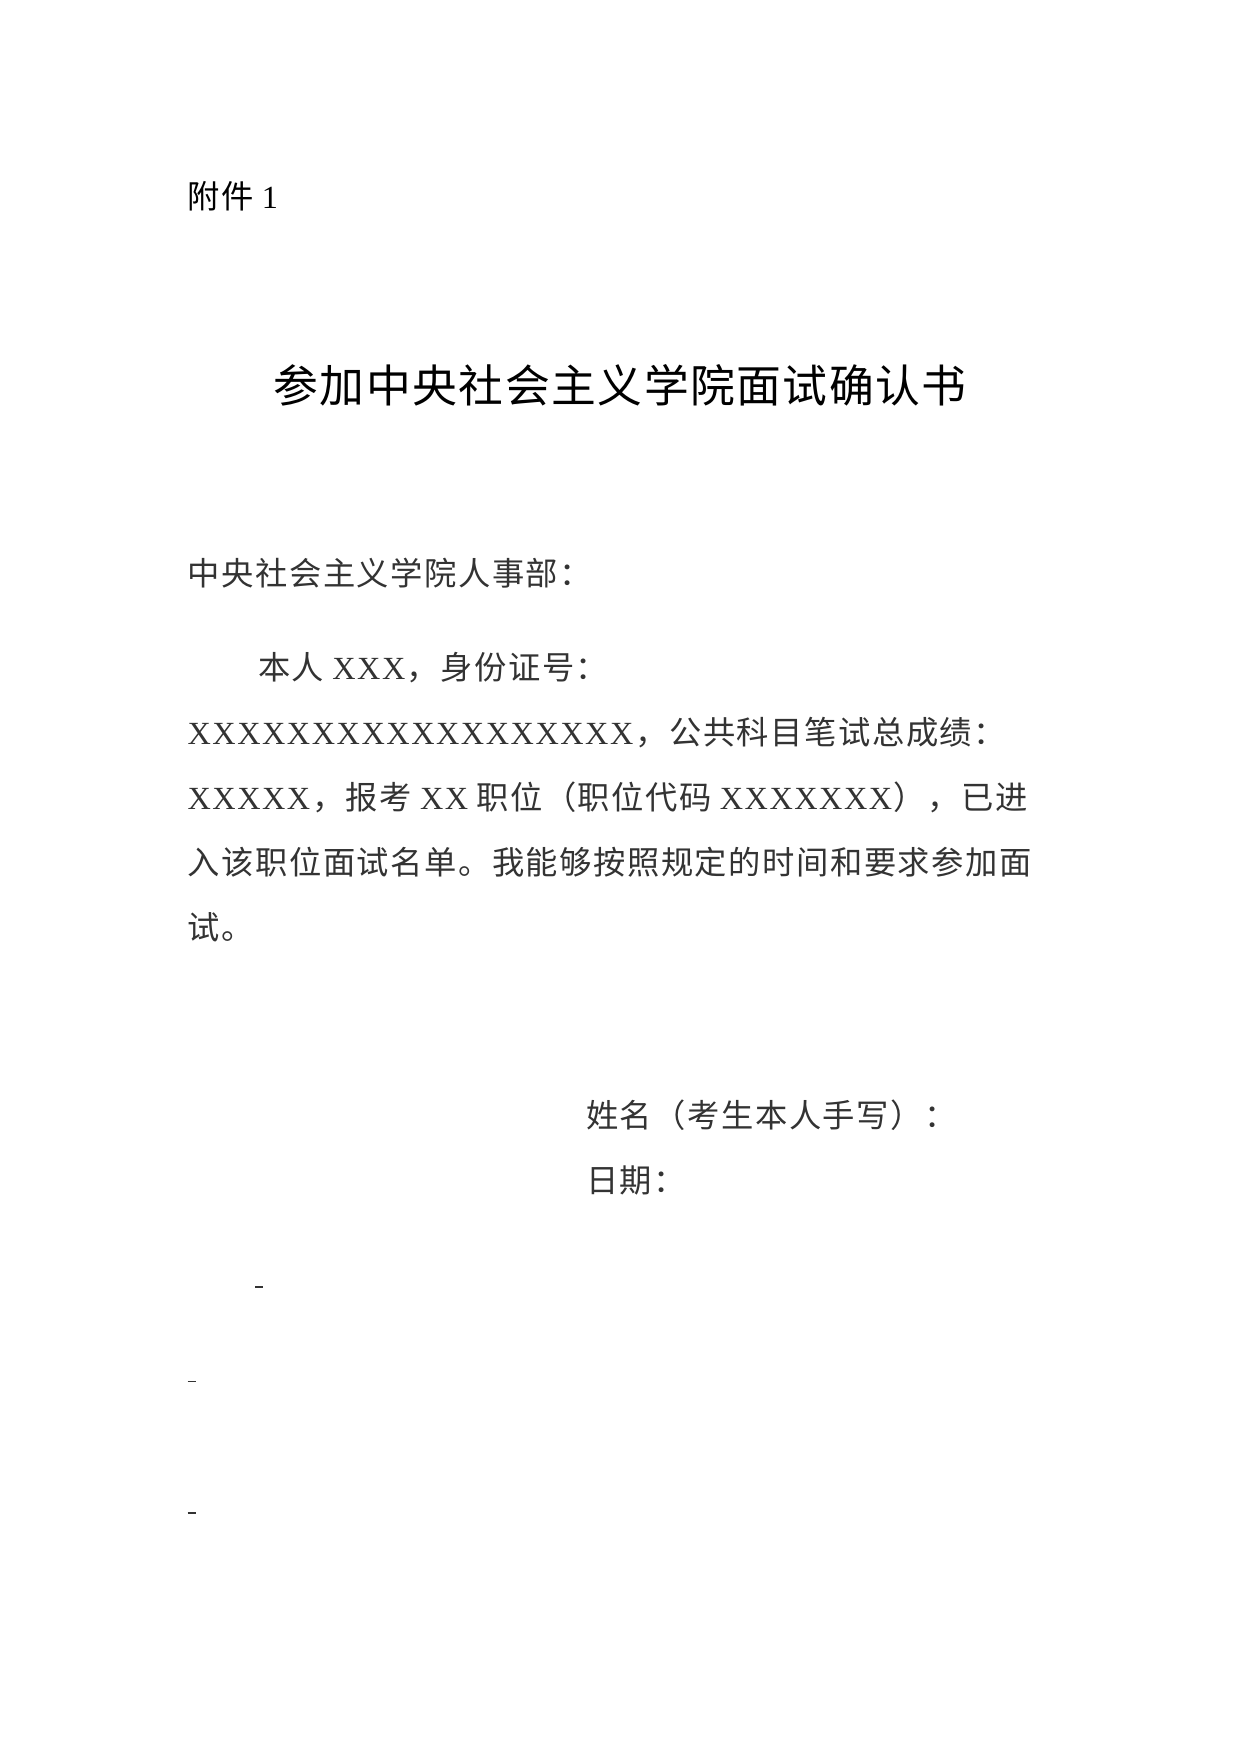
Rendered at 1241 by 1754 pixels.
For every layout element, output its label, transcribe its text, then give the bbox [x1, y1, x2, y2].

text 本人XXX，身份证号：XXXXXXXXXXXXXXXXXX，公共科目笔试总成绩：XXXXX，报考XX职位（职位代码XXXXXXX），已进入该职位面试名单。我能够按照规定的时间和要求参加面试。 [187, 633, 1053, 958]
text 日期： [586, 1146, 1053, 1211]
text 附件1 [187, 162, 1053, 227]
text 参加中央社会主义学院面试确认书 [187, 350, 1053, 415]
text 姓名（考生本人手写）： [586, 1081, 1053, 1146]
text 中央社会主义学院人事部： [187, 539, 1053, 604]
